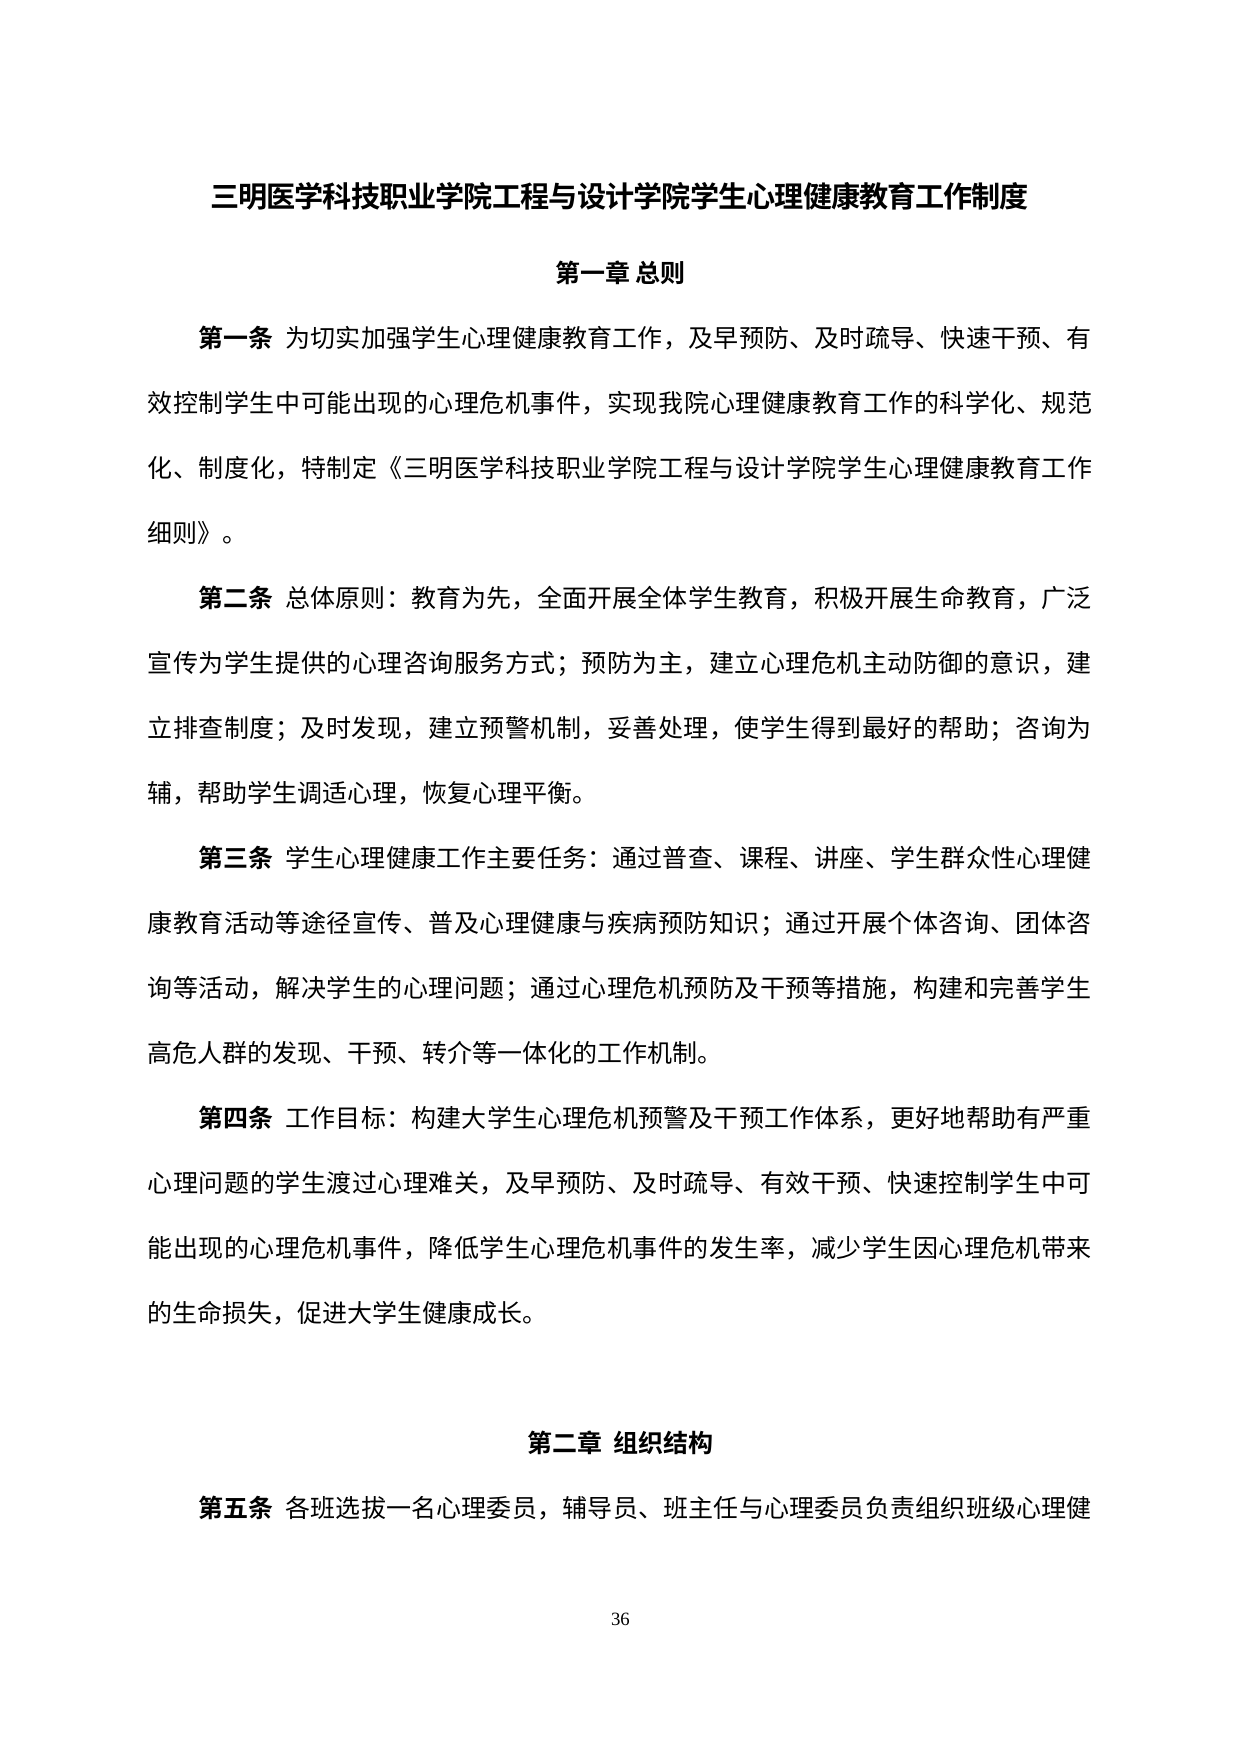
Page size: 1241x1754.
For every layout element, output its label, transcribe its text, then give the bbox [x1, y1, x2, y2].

subtitle 三明医学科技职业学院工程与设计学院学生心理健康教育工作制度 [148, 162, 1092, 227]
text 第二条 总体原则：教育为先，全面开展全体学生教育，积极开展生命教育，广泛宣传为学生提供的心理咨询服务方式；预防为主，建立心理危机主动防御的意识，建立排查制度；及时发现，建立预警机制，妥善处理，使学生得到最好的帮助；咨询为辅，帮助学生调适心理，恢复心理平衡。 [148, 564, 1092, 824]
text 第四条 工作目标：构建大学生心理危机预警及干预工作体系，更好地帮助有严重心理问题的学生渡过心理难关，及早预防、及时疏导、有效干预、快速控制学生中可能出现的心理危机事件，降低学生心理危机事件的发生率，减少学生因心理危机带来的生命损失，促进大学生健康成长。 [148, 1084, 1092, 1344]
text 第一章 总则 [148, 239, 1092, 304]
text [148, 1474, 1092, 1539]
text 第三条 学生心理健康工作主要任务：通过普查、课程、讲座、学生群众性心理健康教育活动等途径宣传、普及心理健康与疾病预防知识；通过开展个体咨询、团体咨询等活动，解决学生的心理问题；通过心理危机预防及干预等措施，构建和完善学生高危人群的发现、干预、转介等一体化的工作机制。 [148, 824, 1092, 1084]
text 第一条 为切实加强学生心理健康教育工作，及早预防、及时疏导、快速干预、有效控制学生中可能出现的心理危机事件，实现我院心理健康教育工作的科学化、规范化、制度化，特制定《三明医学科技职业学院工程与设计学院学生心理健康教育工作细则》。 [148, 304, 1092, 564]
text 第二章 组织结构 [148, 1409, 1092, 1474]
